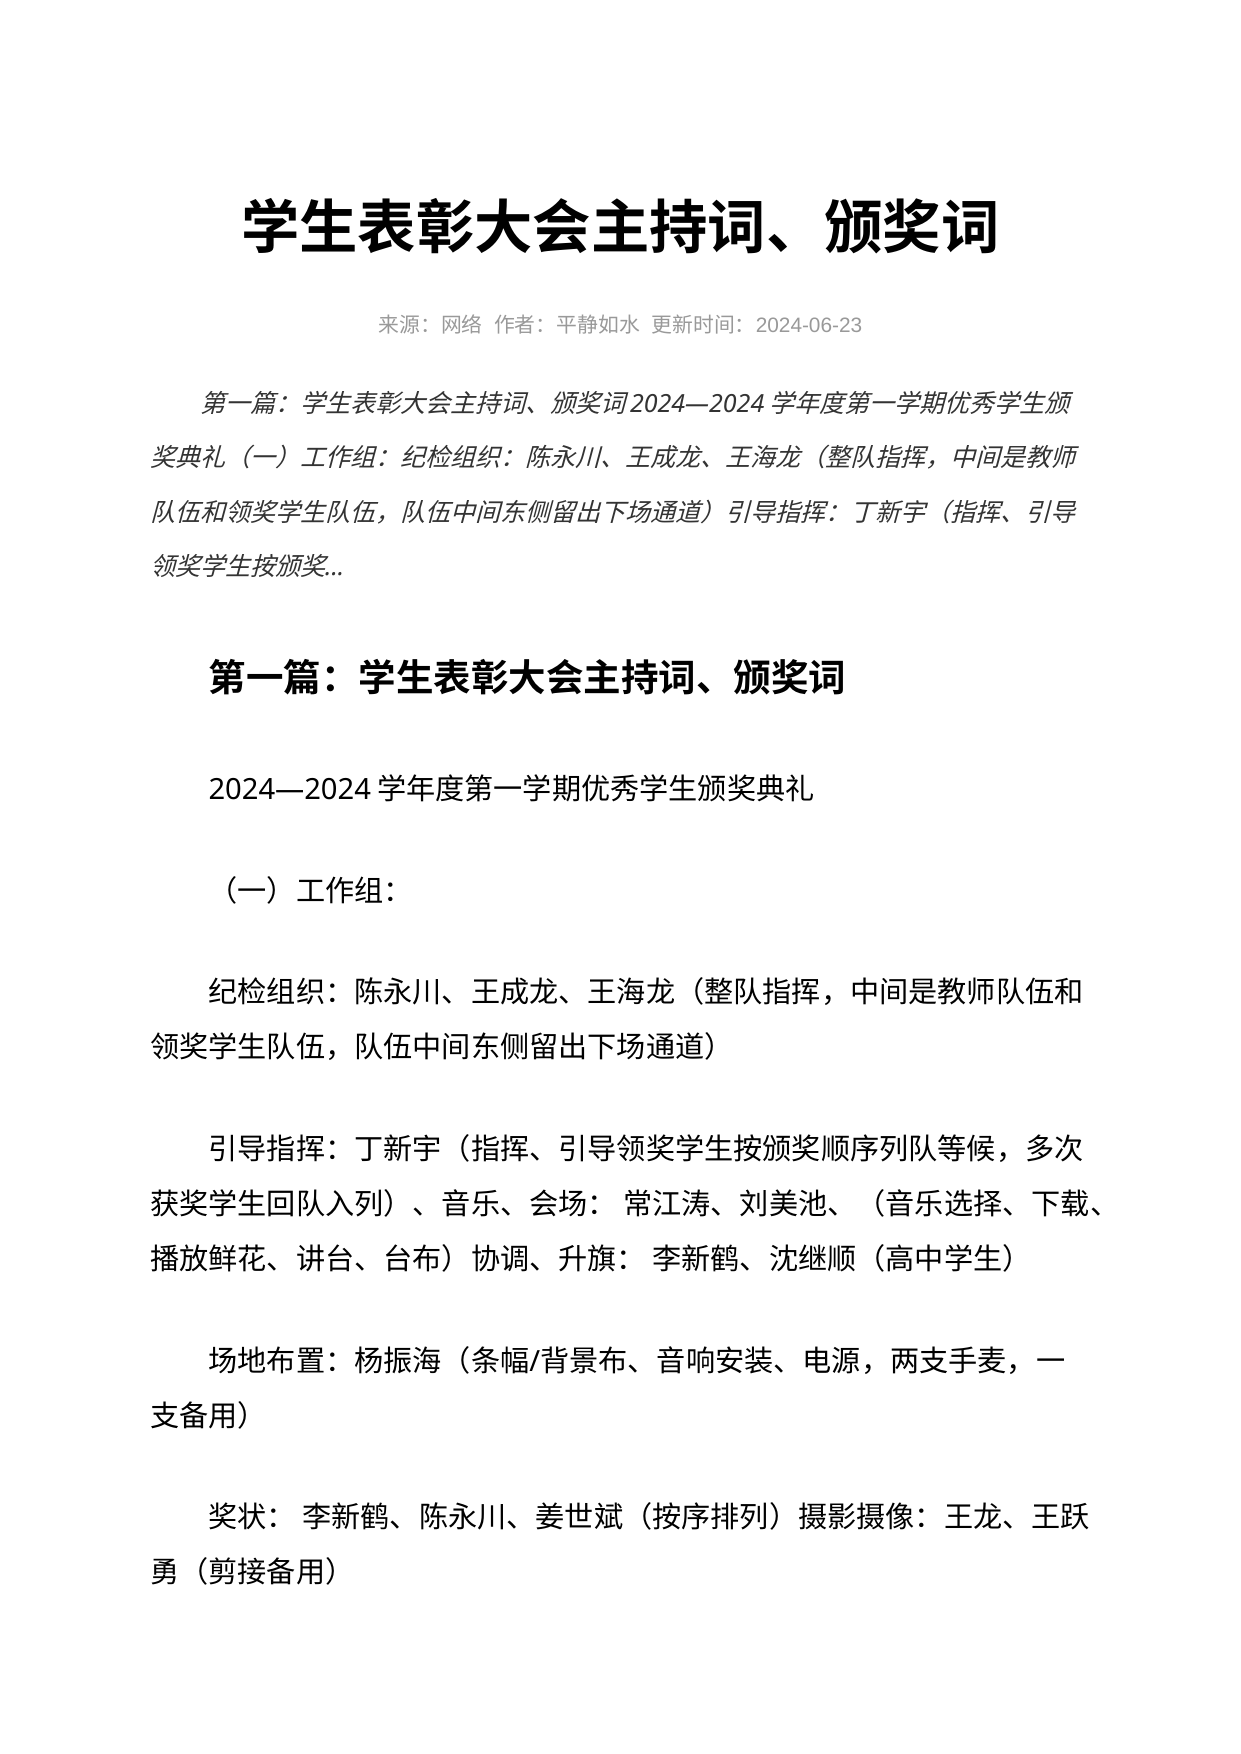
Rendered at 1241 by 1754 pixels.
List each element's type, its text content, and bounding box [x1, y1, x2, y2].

text 场地布置：杨振海（条幅/背景布、音响安装、电源，两支手麦，一支备用） [150, 1337, 1090, 1434]
text 第一篇：学生表彰大会主持词、颁奖词 [150, 648, 1090, 702]
text 奖状： 李新鹤、陈永川、姜世斌（按序排列）摄影摄像：王龙、王跃勇（剪接备用） [150, 1494, 1090, 1591]
text 2024—2024学年度第一学期优秀学生颁奖典礼 [150, 765, 1090, 808]
subtitle 学生表彰大会主持词、颁奖词 [150, 181, 1090, 266]
text 引导指挥：丁新宇（指挥、引导领奖学生按颁奖顺序列队等候，多次获奖学生回队入列）、音乐、会场： 常江涛、刘美池、（音乐选择、下载、播放鲜花、讲台、台布）协调、升旗： 李新鹤、沈继顺（高中学生） [150, 1126, 1090, 1278]
text 纪检组织：陈永川、王成龙、王海龙（整队指挥，中间是教师队伍和领奖学生队伍，队伍中间东侧留出下场通道） [150, 969, 1090, 1066]
text （一）工作组： [150, 867, 1090, 909]
text 来源：网络 作者：平静如水 更新时间：2024-06-23 [150, 313, 1090, 337]
text 第一篇：学生表彰大会主持词、颁奖词2024—2024学年度第一学期优秀学生颁奖典礼（一）工作组：纪检组织：陈永川、王成龙、王海龙（整队指挥，中间是教师队伍和领奖学生队伍，队伍中间东侧留出下场通道）引导指挥：丁新宇（指挥、引导领奖学生按颁奖... [150, 383, 1090, 583]
